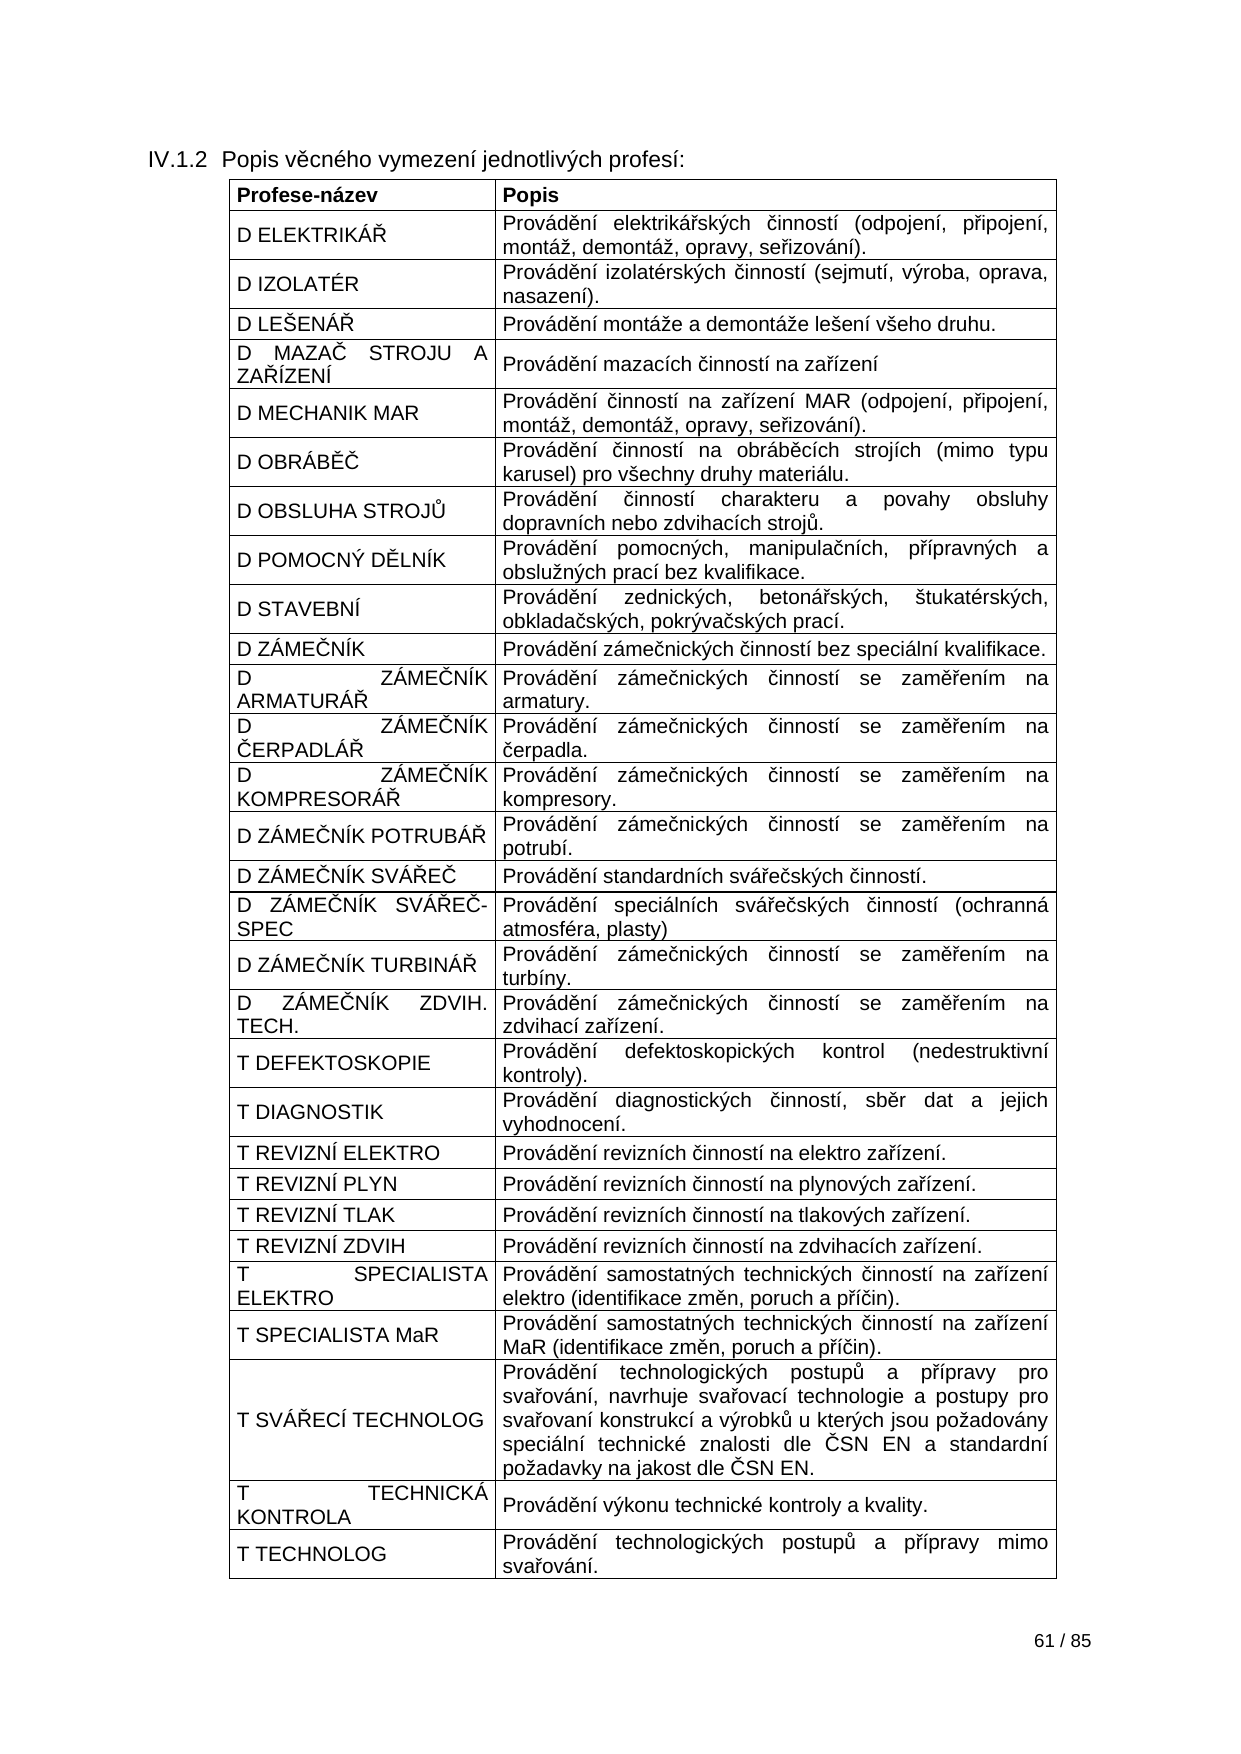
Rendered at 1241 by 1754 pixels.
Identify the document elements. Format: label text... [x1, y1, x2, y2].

list Popis věcného vymezení jednotlivých profesí: [148, 148, 1093, 173]
table_cell Provádění elektrikářských činností (odpojení, připojení, montáž, demontáž, opravy, seřizování). [496, 211, 1056, 259]
table_cell D ZÁMEČNÍK ČERPADLÁŘ [230, 714, 495, 762]
table_cell D ZÁMEČNÍK [230, 634, 495, 664]
table_cell Provádění revizních činností na plynových zařízení. [496, 1169, 1056, 1199]
table_cell Provádění izolatérských činností (sejmutí, výroba, oprava, nasazení). [496, 260, 1056, 308]
table_cell D ZÁMEČNÍK SVÁŘEČ-SPEC [230, 893, 495, 940]
table_cell D ZÁMEČNÍK ZDVIH. TECH. [230, 990, 495, 1038]
table_cell Provádění pomocných, manipulačních, přípravných a obslužných prací bez kvalifikace. [496, 536, 1056, 584]
table_cell Provádění revizních činností na elektro zařízení. [496, 1137, 1056, 1167]
table_cell T DEFEKTOSKOPIE [230, 1039, 495, 1087]
table_cell D STAVEBNÍ [230, 585, 495, 633]
table_cell Provádění technologických postupů a přípravy pro svařování, navrhuje svařovací technologie a postupy pro svařovaní konstrukcí a výrobků u kterých jsou požadovány speciální technické znalosti dle ČSN EN a standardní požadavky na jakost dle ČSN EN. [496, 1360, 1056, 1480]
table_cell T REVIZNÍ ZDVIH [230, 1231, 495, 1261]
table_cell D OBSLUHA STROJŮ [230, 487, 495, 535]
table_cell Provádění samostatných technických činností na zařízení MaR (identifikace změn, poruch a příčin). [496, 1311, 1056, 1359]
table_cell Provádění samostatných technických činností na zařízení elektro (identifikace změn, poruch a příčin). [496, 1262, 1056, 1310]
table_cell D MAZAČ STROJU A ZAŘÍZENÍ [230, 340, 495, 388]
table_cell D POMOCNÝ DĚLNÍK [230, 536, 495, 584]
table_cell T SVÁŘECÍ TECHNOLOG [230, 1360, 495, 1480]
table_cell Provádění činností charakteru a povahy obsluhy dopravních nebo zdvihacích strojů. [496, 487, 1056, 535]
table_cell Provádění zámečnických činností se zaměřením na armatury. [496, 665, 1056, 713]
table_cell D MECHANIK MAR [230, 389, 495, 437]
table_cell Provádění zámečnických činností se zaměřením na zdvihací zařízení. [496, 990, 1056, 1038]
table_cell Provádění standardních svářečských činností. [496, 861, 1056, 891]
table_cell D ZÁMEČNÍK KOMPRESORÁŘ [230, 763, 495, 811]
table_cell Provádění defektoskopických kontrol (nedestruktivní kontroly). [496, 1039, 1056, 1087]
table_cell Provádění zednických, betonářských, štukatérských, obkladačských, pokrývačských prací. [496, 585, 1056, 633]
table_cell D ELEKTRIKÁŘ [230, 211, 495, 259]
table_cell Provádění revizních činností na zdvihacích zařízení. [496, 1231, 1056, 1261]
table_cell T TECHNOLOG [230, 1530, 495, 1578]
table_cell Provádění zámečnických činností se zaměřením na turbíny. [496, 941, 1056, 989]
table_cell D OBRÁBĚČ [230, 438, 495, 486]
table_cell Provádění výkonu technické kontroly a kvality. [496, 1481, 1056, 1529]
table_cell D LEŠENÁŘ [230, 309, 495, 339]
table_cell Provádění zámečnických činností bez speciální kvalifikace. [496, 634, 1056, 664]
table_cell Provádění činností na obráběcích strojích (mimo typu karusel) pro všechny druhy materiálu. [496, 438, 1056, 486]
table_cell Provádění činností na zařízení MAR (odpojení, připojení, montáž, demontáž, opravy, seřizování). [496, 389, 1056, 437]
table_cell D ZÁMEČNÍK ARMATURÁŘ [230, 665, 495, 713]
table_cell T SPECIALISTA MaR [230, 1311, 495, 1359]
table_cell Provádění mazacích činností na zařízení [496, 340, 1056, 388]
table_header Profese-název [230, 180, 495, 210]
table_header Popis [496, 180, 1056, 210]
table_cell Provádění zámečnických činností se zaměřením na potrubí. [496, 812, 1056, 860]
table_cell T TECHNICKÁ KONTROLA [230, 1481, 495, 1529]
table_cell D ZÁMEČNÍK TURBINÁŘ [230, 941, 495, 989]
table_cell Provádění diagnostických činností, sběr dat a jejich vyhodnocení. [496, 1088, 1056, 1136]
table_cell Provádění technologických postupů a přípravy mimo svařování. [496, 1530, 1056, 1578]
table_cell D ZÁMEČNÍK POTRUBÁŘ [230, 812, 495, 860]
table_cell Provádění zámečnických činností se zaměřením na kompresory. [496, 763, 1056, 811]
table_cell D IZOLATÉR [230, 260, 495, 308]
table_cell T SPECIALISTA ELEKTRO [230, 1262, 495, 1310]
table_cell Provádění revizních činností na tlakových zařízení. [496, 1200, 1056, 1230]
table_cell Provádění speciálních svářečských činností (ochranná atmosféra, plasty) [496, 893, 1056, 940]
table_cell T REVIZNÍ TLAK [230, 1200, 495, 1230]
table_cell T REVIZNÍ ELEKTRO [230, 1137, 495, 1167]
table_cell Provádění montáže a demontáže lešení všeho druhu. [496, 309, 1056, 339]
table_cell T DIAGNOSTIK [230, 1088, 495, 1136]
table_cell Provádění zámečnických činností se zaměřením na čerpadla. [496, 714, 1056, 762]
table_cell D ZÁMEČNÍK SVÁŘEČ [230, 861, 495, 891]
table_cell T REVIZNÍ PLYN [230, 1169, 495, 1199]
